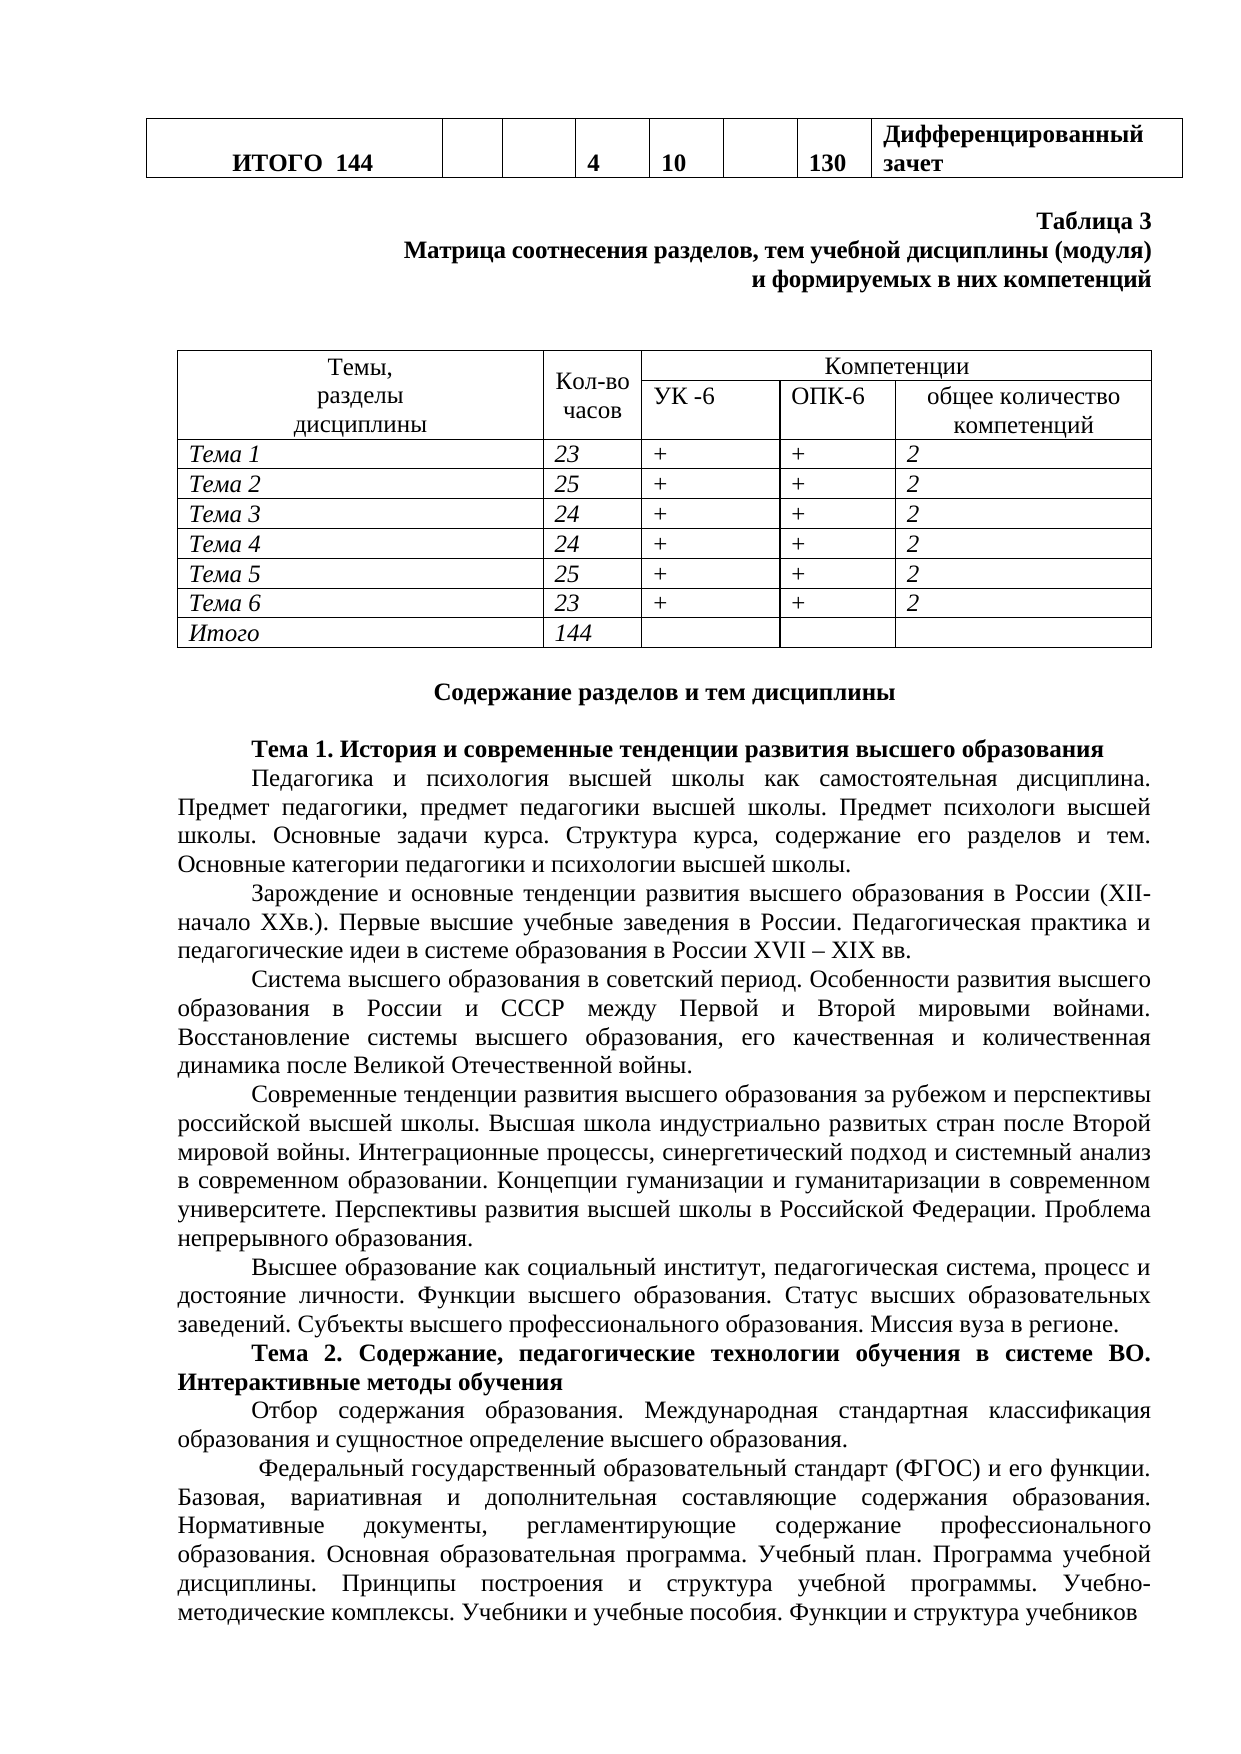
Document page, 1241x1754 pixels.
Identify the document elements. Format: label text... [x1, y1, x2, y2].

table_cell 2 [896, 440, 1151, 468]
table_cell + [642, 529, 779, 558]
table_cell 144 [544, 618, 641, 647]
table_cell Итого [178, 618, 543, 647]
table_cell [896, 618, 1151, 647]
text Зарождение и основные тенденции развития высшего образования в России (XII-начало XXв.). Первые высшие учебные заведения в России. Педагогическая практика и педагогические идеи в системе образования в Росcии XVII – XIX вв. [177, 878, 1152, 964]
table_cell [443, 119, 502, 177]
table_cell 2 [896, 559, 1151, 587]
table_cell общее количество компетенций [896, 381, 1151, 438]
table_cell 25 [544, 559, 641, 587]
text Тема 1. История и современные тенденции развития высшего образования [177, 734, 1152, 763]
table_cell 23 [544, 440, 641, 468]
table_header Темы, разделы дисциплины [178, 351, 543, 438]
table_cell Дифференцированный зачет [872, 119, 1182, 177]
text Содержание разделов и тем дисциплины [177, 677, 1152, 706]
table_cell 24 [544, 499, 641, 528]
table_cell Тема 5 [178, 559, 543, 587]
table_cell [642, 618, 779, 647]
table_cell + [781, 440, 895, 468]
table_cell 23 [544, 589, 641, 617]
text Современные тенденции развития высшего образования за рубежом и перспективы российской высшей школы. Высшая школа индустриально развитых стран после Второй мировой войны. Интеграционные процессы, синергетический подход и системный анализ в современном образовании. Концепции гуманизации и гуманитаризации в современном университете. Перспективы развития высшей школы в Российской Федерации. Проблема непрерывного образования. [177, 1079, 1152, 1252]
table_cell УК -6 [642, 381, 779, 438]
text Таблица 3 [177, 206, 1152, 235]
table_cell + [781, 529, 895, 558]
table_cell 10 [650, 119, 723, 177]
table_cell + [642, 589, 779, 617]
table_cell + [781, 499, 895, 528]
table_cell + [642, 440, 779, 468]
text Матрица соотнесения разделов, тем учебной дисциплины (модуля) [177, 235, 1152, 264]
table_cell 4 [576, 119, 649, 177]
table_cell Тема 3 [178, 499, 543, 528]
text и формируемых в них компетенций [177, 264, 1152, 293]
text Отбор содержания образования. Международная стандартная классификация образования и сущностное определение высшего образования. [177, 1396, 1152, 1453]
table_cell ИТОГО 144 [147, 119, 442, 177]
table_cell 2 [896, 529, 1151, 558]
table_cell + [781, 589, 895, 617]
table_cell ОПК-6 [781, 381, 895, 438]
table_cell Тема 6 [178, 589, 543, 617]
table_cell 2 [896, 589, 1151, 617]
table_cell [781, 618, 895, 647]
table_header Кол-во часов [544, 351, 641, 438]
table_cell 130 [798, 119, 871, 177]
table_cell + [642, 499, 779, 528]
table_cell 25 [544, 469, 641, 498]
table_cell [503, 119, 575, 177]
text Тема 2. Содержание, педагогические технологии обучения в системе ВО. Интерактивные методы обучения [177, 1338, 1152, 1396]
table_cell + [642, 559, 779, 587]
table_cell Тема 2 [178, 469, 543, 498]
table_cell Тема 4 [178, 529, 543, 558]
table_cell Тема 1 [178, 440, 543, 468]
table_cell + [781, 559, 895, 587]
table_cell 2 [896, 469, 1151, 498]
table_cell + [642, 469, 779, 498]
text Педагогика и психология высшей школы как самостоятельная дисциплина. Предмет педагогики, предмет педагогики высшей школы. Предмет психологи высшей школы. Основные задачи курса. Структура курса, содержание его разделов и тем. Основные категории педагогики и психологии высшей школы. [177, 763, 1152, 878]
text Система высшего образования в советский период. Особенности развития высшего образования в России и СССР между Первой и Второй мировыми войнами. Восстановление системы высшего образования, его качественная и количественная динамика после Великой Отечественной войны. [177, 964, 1152, 1079]
table_header Компетенции [642, 351, 1151, 380]
table_cell 24 [544, 529, 641, 558]
table_cell + [781, 469, 895, 498]
table_cell 2 [896, 499, 1151, 528]
table_cell [724, 119, 797, 177]
text Высшее образование как социальный институт, педагогическая система, процесс и достояние личности. Функции высшего образования. Статус высших образовательных заведений. Субъекты высшего профессионального образования. Миссия вуза в регионе. [177, 1252, 1152, 1338]
text Федеральный государственный образовательный стандарт (ФГОС) и его функции. Базовая, вариативная и дополнительная составляющие содержания образования. Нормативные документы, регламентирующие содержание профессионального образования. Основная образовательная программа. Учебный план. Программа учебной дисциплины. Принципы построения и структура учебной программы. Учебно-методические комплексы. Учебники и учебные пособия. Функции и структура учебников [177, 1453, 1152, 1626]
